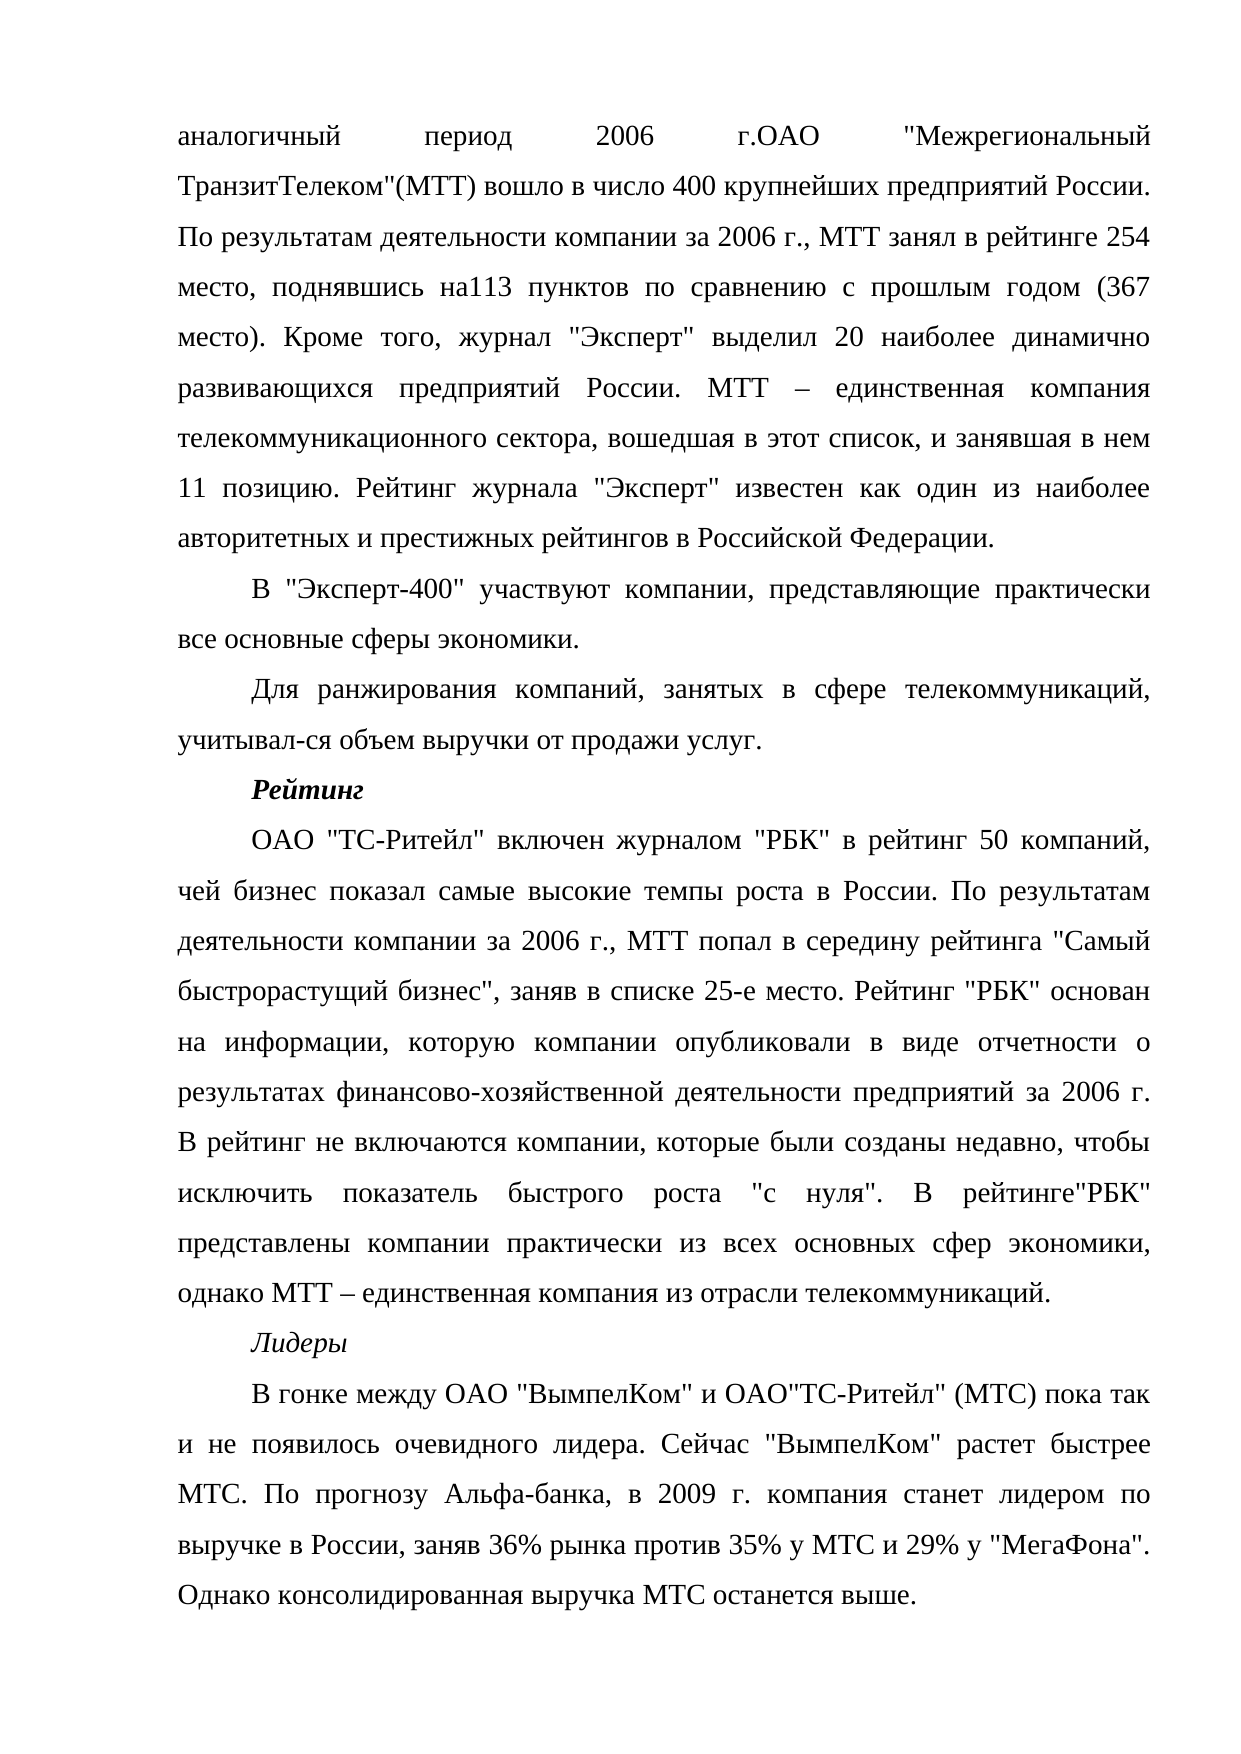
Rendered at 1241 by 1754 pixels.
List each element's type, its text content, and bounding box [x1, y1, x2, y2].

text Лидеры [177, 1326, 1152, 1359]
text Рейтинг [177, 772, 1152, 806]
text Для ранжирования компаний, занятых в сфере телекоммуникаций, учитывал-ся объем выручки от продажи услуг. [177, 672, 1152, 755]
text В гонке между ОАО "ВымпелКом" и ОАО"ТС-Ритейл" (МТС) пока так и не появилось очевидного лидера. Сейчас "ВымпелКом" растет быстрее МТС. По прогнозу Альфа-банка, в 2009 г. компания станет лидером по выручке в России, заняв 36% рынка против 35% у МТС и 29% у "МегаФона". Однако консолидированная выручка МТС останется выше. [177, 1376, 1152, 1611]
text ОАО "ТС-Ритейл" включен журналом "РБК" в рейтинг 50 компаний, чей бизнес показал самые высокие темпы роста в России. По результатам деятельности компании за 2006 г., МТТ попал в середину рейтинга "Самый быстрорастущий бизнес", заняв в списке 25-е место. Рейтинг "РБК" основан на информации, которую компании опубликовали в виде отчетности о результатах финансово-хозяйственной деятельности предприятий за 2006 г. В рейтинг не включаются компании, которые были созданы недавно, чтобы исключить показатель быстрого роста "с нуля". В рейтинге"РБК" представлены компании практически из всех основных сфер экономики, однако МТТ – единственная компания из отрасли телекоммуникаций. [177, 822, 1152, 1309]
text В "Эксперт-400" участвуют компании, представляющие практически все основные сферы экономики. [177, 571, 1152, 655]
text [177, 118, 1152, 554]
